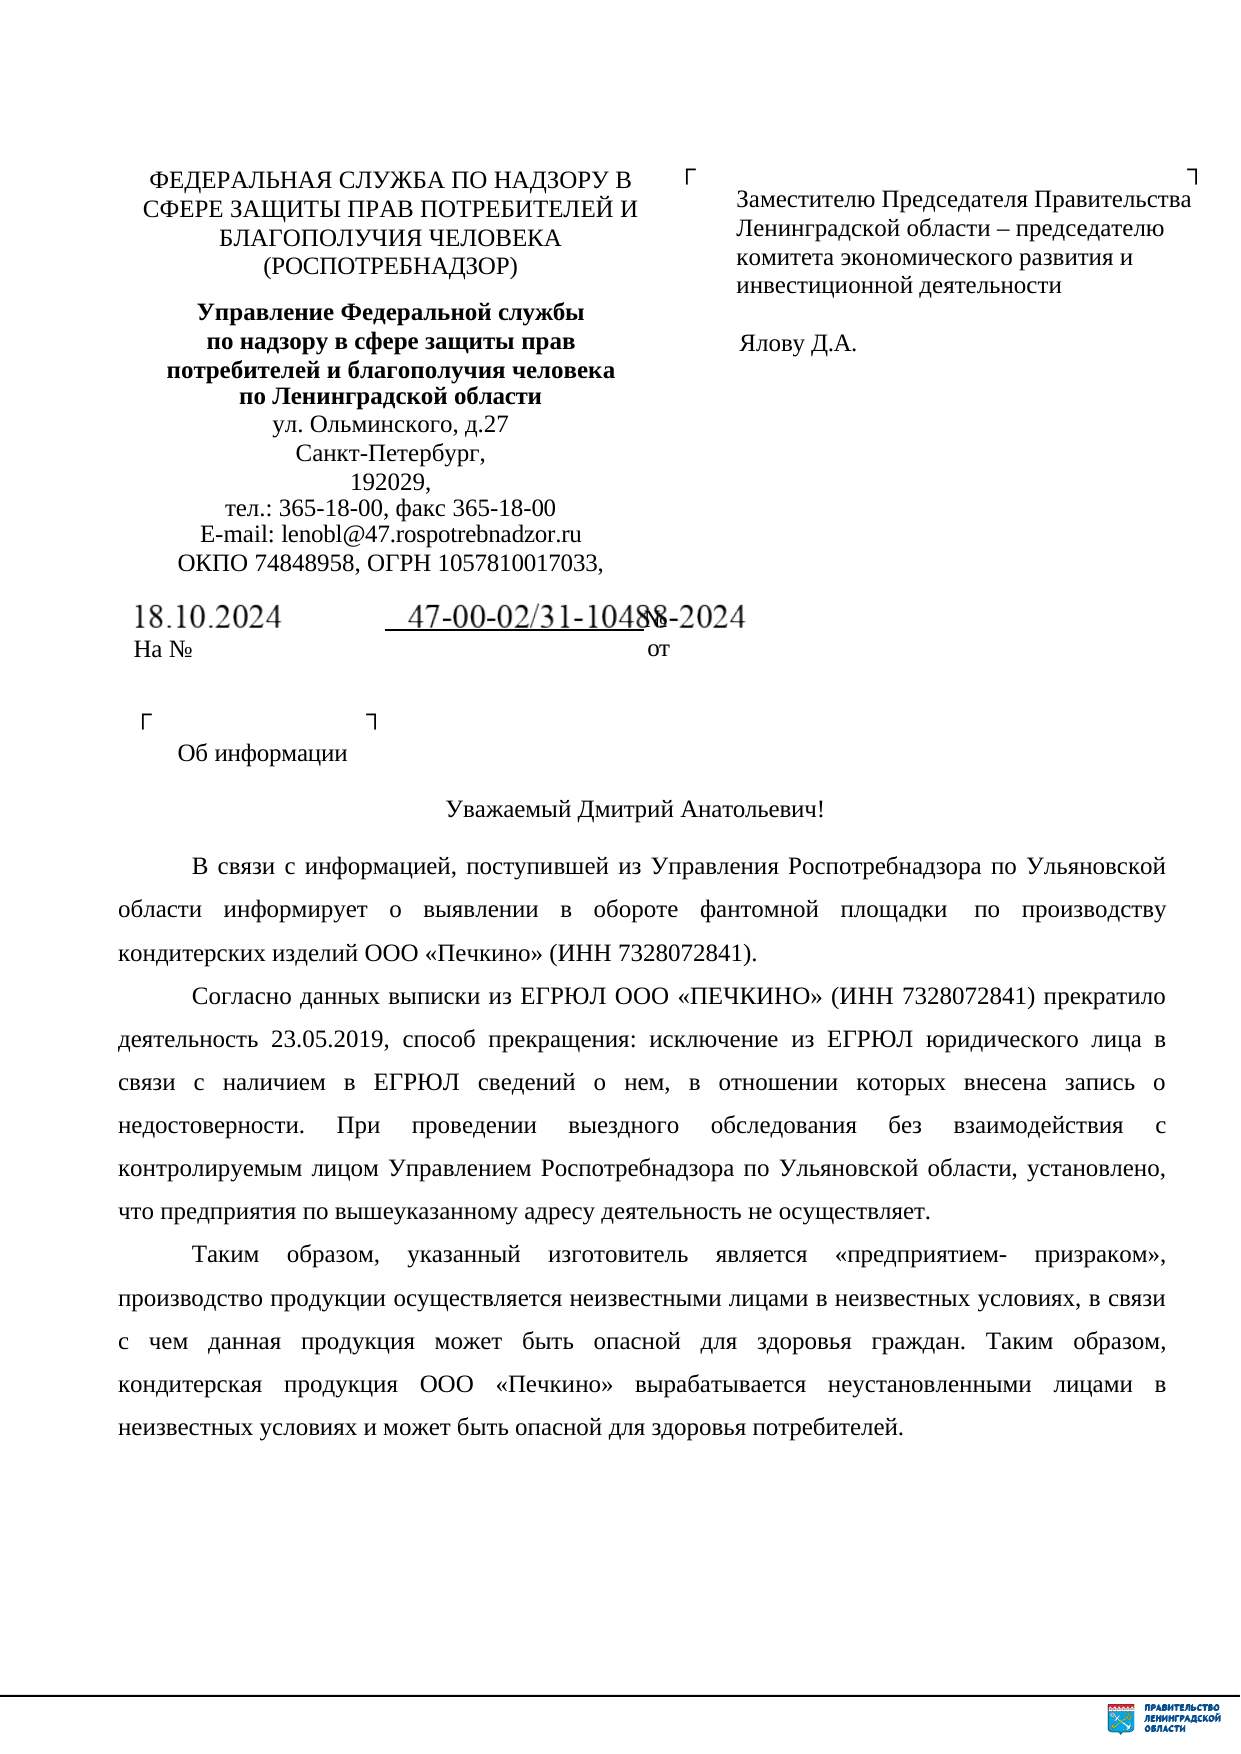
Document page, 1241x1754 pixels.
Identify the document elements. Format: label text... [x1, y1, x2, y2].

table_cell [663, 577, 1213, 632]
text Уважаемый Дмитрий Анатольевич! [96, 794, 1174, 822]
table_cell от [299, 632, 663, 665]
text ┌ ┐ [96, 699, 423, 728]
table_cell № [299, 577, 663, 632]
picture [1096, 1697, 1240, 1739]
text Согласно данных выписки из ЕГРЮЛ ООО «ПЕЧКИНО» (ИНН 7328072841) прекратило деятельность 23.05.2019, способ прекращения: исключение из ЕГРЮЛ юридического лица в связи с наличием в ЕГРЮЛ сведений о нем, в отношении которых внесена запись о недостоверности. При проведении выездного обследования без взаимодействия с контролируемым лицом Управлением Роспотребнадзора по Ульяновской области, установлено, что предприятия по вышеуказанному адресу деятельность не осуществляет. [118, 981, 1167, 1225]
table_cell [663, 632, 1213, 665]
table_header ФЕДЕРАЛЬНАЯ СЛУЖБА ПО НАДЗОРУ В СФЕРЕ ЗАЩИТЫ ПРАВ ПОТРЕБИТЕЛЕЙ И БЛАГОПОЛУЧИЯ ЧЕЛОВЕКА (РОСПОТРЕБНАДЗОР) Управление Федеральной службы по надзору в сфере защиты прав потребителей и благополучия человека по Ленинградской области ул. Ольминского, д.27 Санкт-Петербург, 192029, тел.: 365-18-00, факс 365-18-00 Е-mail: lenobl@47.rospotrebnadzor.ru ОКПО 74848958, ОГРН 1057810017033, [128, 152, 663, 577]
text В связи с информацией, поступившей из Управления Роспотребнадзора по Ульяновской области информирует о выявлении в обороте фантомной площадки по производству кондитерских изделий ООО «Печкино» (ИНН 7328072841). [118, 851, 1167, 966]
table_cell На № [128, 632, 299, 665]
table_header ┌ ┐ Заместителю Председателя Правительства Ленинградской области – председателю комитета экономического развития и инвестиционной деятельности Ялову Д.А. [663, 152, 1213, 577]
table_cell [128, 577, 299, 632]
text Таким образом, указанный изготовитель является «предприятием- призраком», производство продукции осуществляется неизвестными лицами в неизвестных условиях, в связи с чем данная продукция может быть опасной для здоровья граждан. Таким образом, кондитерская продукция ООО «Печкино» вырабатывается неустановленными лицами в неизвестных условиях и может быть опасной для здоровья потребителей. [118, 1239, 1167, 1441]
text Об информации [96, 738, 429, 767]
